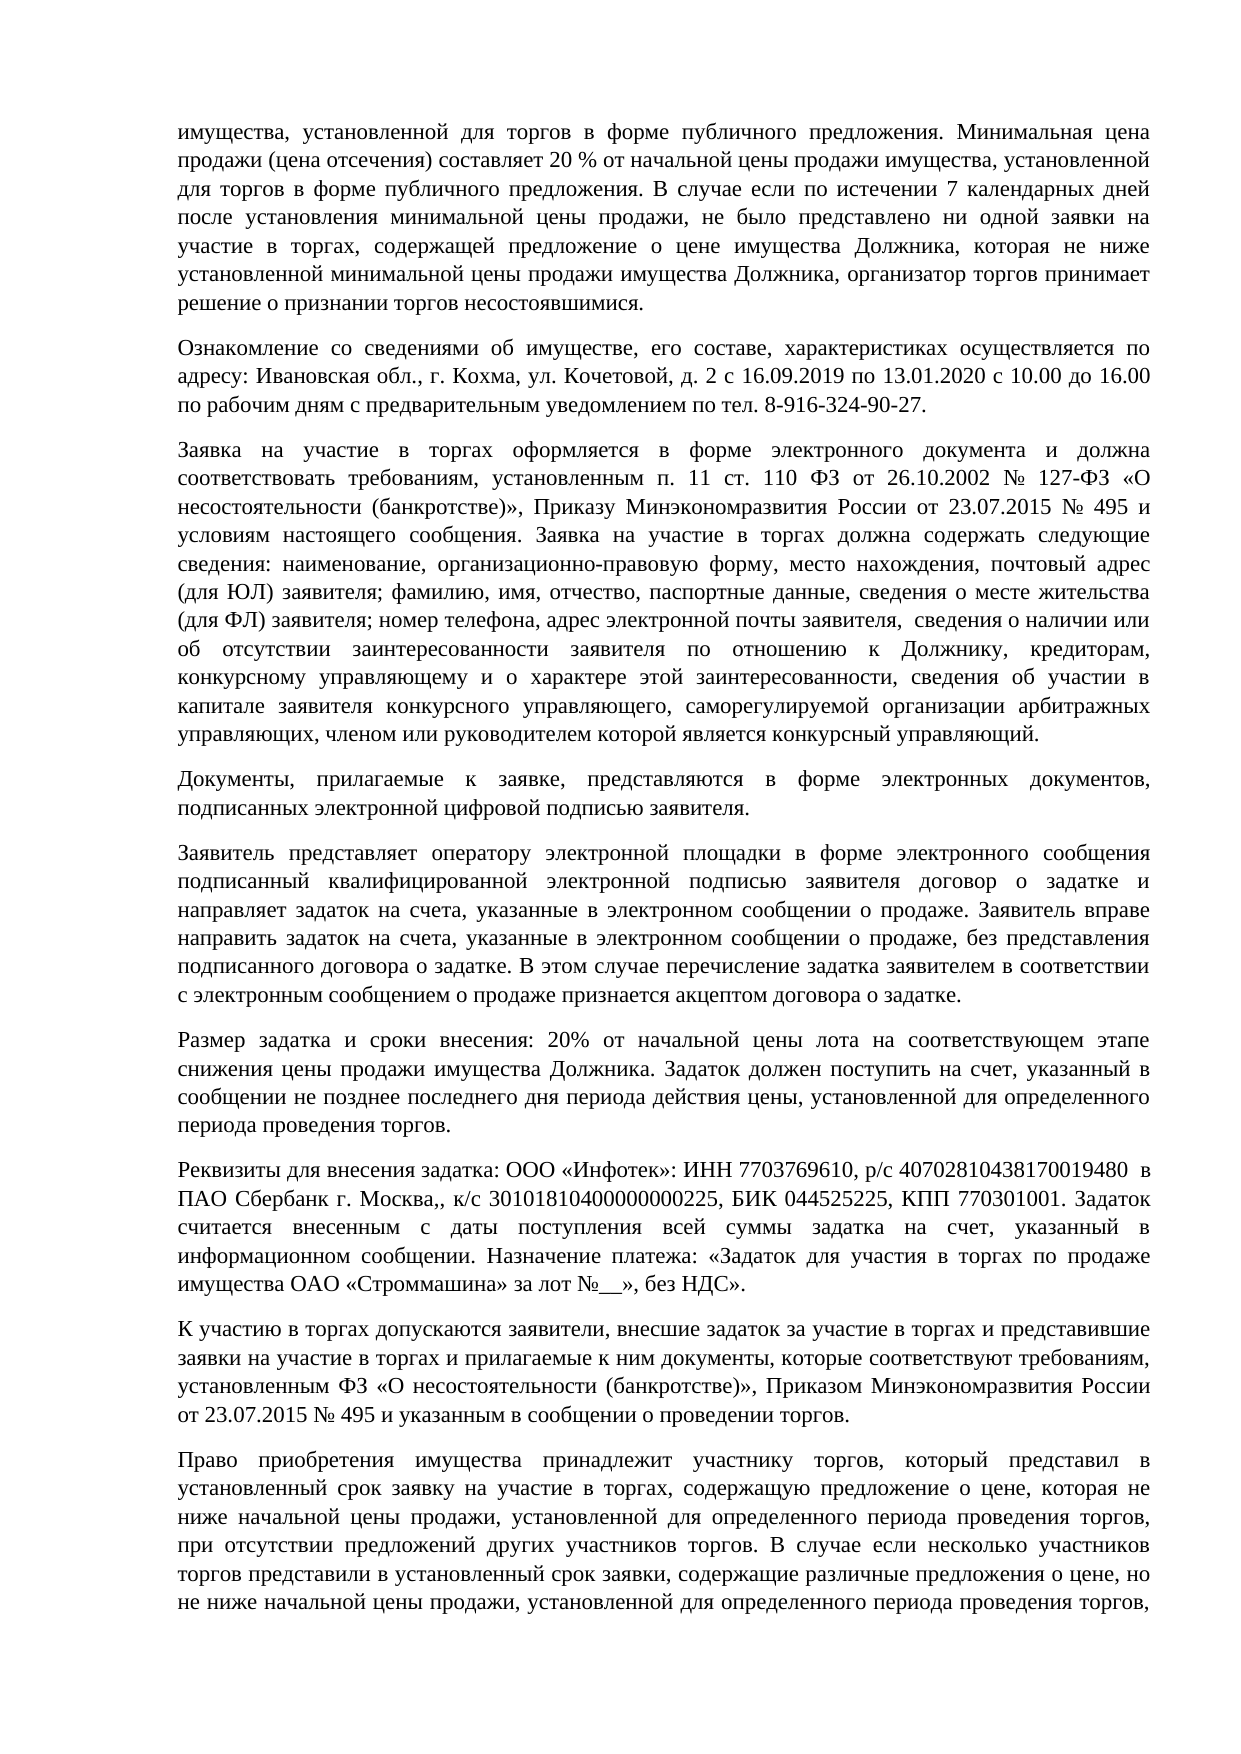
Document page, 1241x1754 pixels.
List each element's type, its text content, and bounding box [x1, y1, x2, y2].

text Ознакомление со сведениями об имуществе, его составе, характеристиках осуществляется по адресу: Ивановская обл., г. Кохма, ул. Кочетовой, д. 2 с 16.09.2019 по 13.01.2020 с 10.00 до 16.00 по рабочим дням с предварительным уведомлением по тел. 8-916-324-90-27. [177, 334, 1152, 417]
text Реквизиты для внесения задатка: ООО «Инфотек»: ИНН 7703769610, р/с 40702810438170019480 в ПАО Сбербанк г. Москва,, к/с 30101810400000000225, БИК 044525225, КПП 770301001. Задаток считается внесенным с даты поступления всей суммы задатка на счет, указанный в информационном сообщении. Назначение платежа: «Задаток для участия в торгах по продаже имущества ОАО «Строммашина» за лот №__», без НДС». [177, 1157, 1152, 1297]
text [177, 1446, 1152, 1614]
text Заявка на участие в торгах оформляется в форме электронного документа и должна соответствовать требованиям, установленным п. 11 ст. 110 ФЗ от 26.10.2002 № 127-ФЗ «О несостоятельности (банкротстве)», Приказу Минэкономразвития России от 23.07.2015 № 495 и условиям настоящего сообщения. Заявка на участие в торгах должна содержать следующие сведения: наименование, организационно-правовую форму, место нахождения, почтовый адрес (для ЮЛ) заявителя; фамилию, имя, отчество, паспортные данные, сведения о месте жительства (для ФЛ) заявителя; номер телефона, адрес электронной почты заявителя, сведения о наличии или об отсутствии заинтересованности заявителя по отношению к Должнику, кредиторам, конкурсному управляющему и о характере этой заинтересованности, сведения об участии в капитале заявителя конкурсного управляющего, саморегулируемой организации арбитражных управляющих, членом или руководителем которой является конкурсный управляющий. [177, 436, 1152, 747]
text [177, 118, 1152, 315]
text Размер задатка и сроки внесения: 20% от начальной цены лота на соответствующем этапе снижения цены продажи имущества Должника. Задаток должен поступить на счет, указанный в сообщении не позднее последнего дня периода действия цены, установленной для определенного периода проведения торгов. [177, 1026, 1152, 1138]
text Заявитель представляет оператору электронной площадки в форме электронного сообщения подписанный квалифицированной электронной подписью заявителя договор о задатке и направляет задаток на счета, указанные в электронном сообщении о продаже. Заявитель вправе направить задаток на счета, указанные в электронном сообщении о продаже, без представления подписанного договора о задатке. В этом случае перечисление задатка заявителем в соответствии с электронным сообщением о продаже признается акцептом договора о задатке. [177, 839, 1152, 1007]
text Документы, прилагаемые к заявке, представляются в форме электронных документов, подписанных электронной цифровой подписью заявителя. [177, 765, 1152, 820]
text К участию в торгах допускаются заявители, внесшие задаток за участие в торгах и представившие заявки на участие в торгах и прилагаемые к ним документы, которые соответствуют требованиям, установленным ФЗ «О несостоятельности (банкротстве)», Приказом Минэкономразвития России от 23.07.2015 № 495 и указанным в сообщении о проведении торгов. [177, 1315, 1152, 1427]
